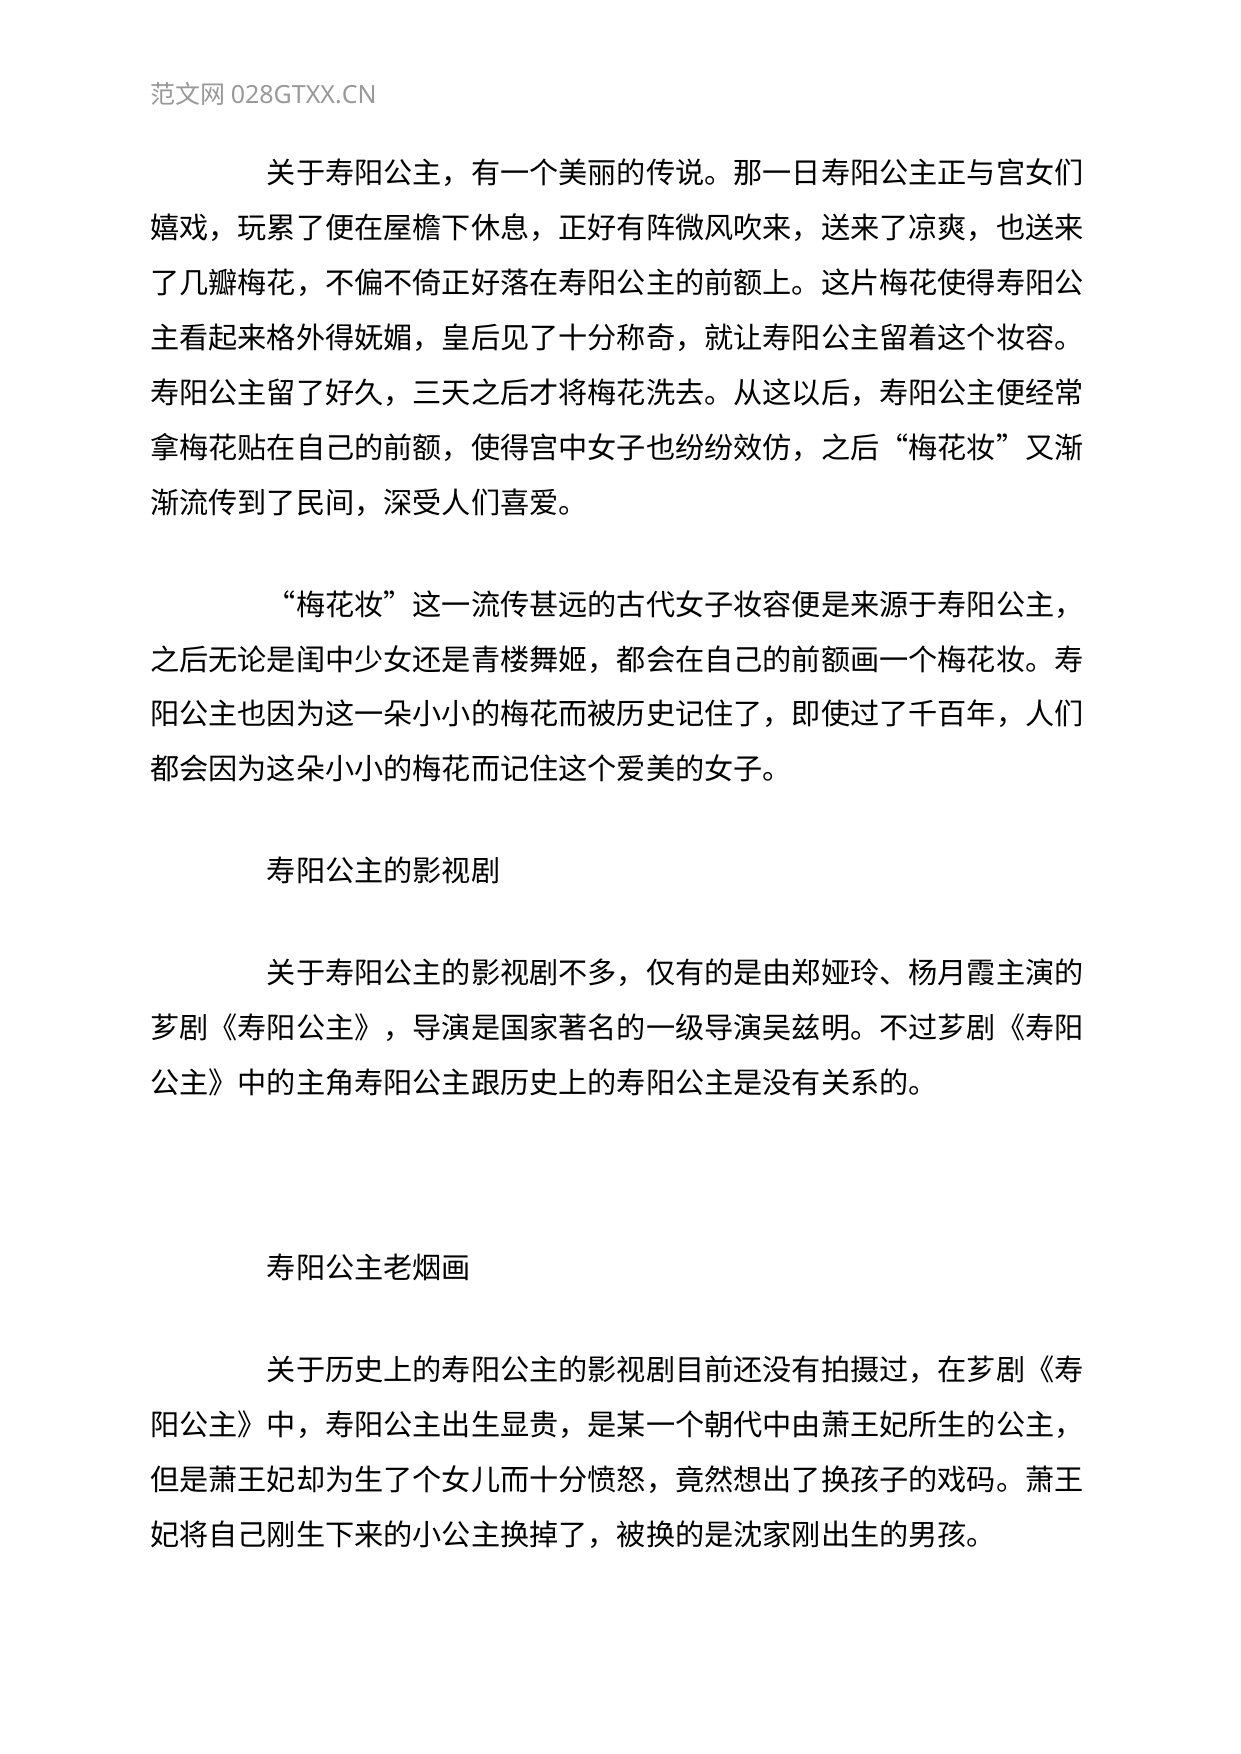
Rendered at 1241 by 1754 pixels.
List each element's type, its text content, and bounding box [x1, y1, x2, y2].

text 关于寿阳公主，有一个美丽的传说。那一日寿阳公主正与宫女们嬉戏，玩累了便在屋檐下休息，正好有阵微风吹来，送来了凉爽，也送来了几瓣梅花，不偏不倚正好落在寿阳公主的前额上。这片梅花使得寿阳公主看起来格外得妩媚，皇后见了十分称奇，就让寿阳公主留着这个妆容。寿阳公主留了好久，三天之后才将梅花洗去。从这以后，寿阳公主便经常拿梅花贴在自己的前额，使得宫中女子也纷纷效仿，之后“梅花妆”又渐渐流传到了民间，深受人们喜爱。 [150, 150, 1090, 522]
text 寿阳公主老烟画 [150, 1245, 1090, 1287]
text 关于寿阳公主的影视剧不多，仅有的是由郑娅玲、杨月霞主演的芗剧《寿阳公主》，导演是国家著名的一级导演吴兹明。不过芗剧《寿阳公主》中的主角寿阳公主跟历史上的寿阳公主是没有关系的。 [150, 949, 1090, 1101]
text 关于历史上的寿阳公主的影视剧目前还没有拍摄过，在芗剧《寿阳公主》中，寿阳公主出生显贵，是某一个朝代中由萧王妃所生的公主，但是萧王妃却为生了个女儿而十分愤怒，竟然想出了换孩子的戏码。萧王妃将自己刚生下来的小公主换掉了，被换的是沈家刚出生的男孩。 [150, 1347, 1090, 1554]
text “梅花妆”这一流传甚远的古代女子妆容便是来源于寿阳公主，之后无论是闺中少女还是青楼舞姬，都会在自己的前额画一个梅花妆。寿阳公主也因为这一朵小小的梅花而被历史记住了，即使过了千百年，人们都会因为这朵小小的梅花而记住这个爱美的女子。 [150, 581, 1090, 788]
text 寿阳公主的影视剧 [150, 848, 1090, 890]
